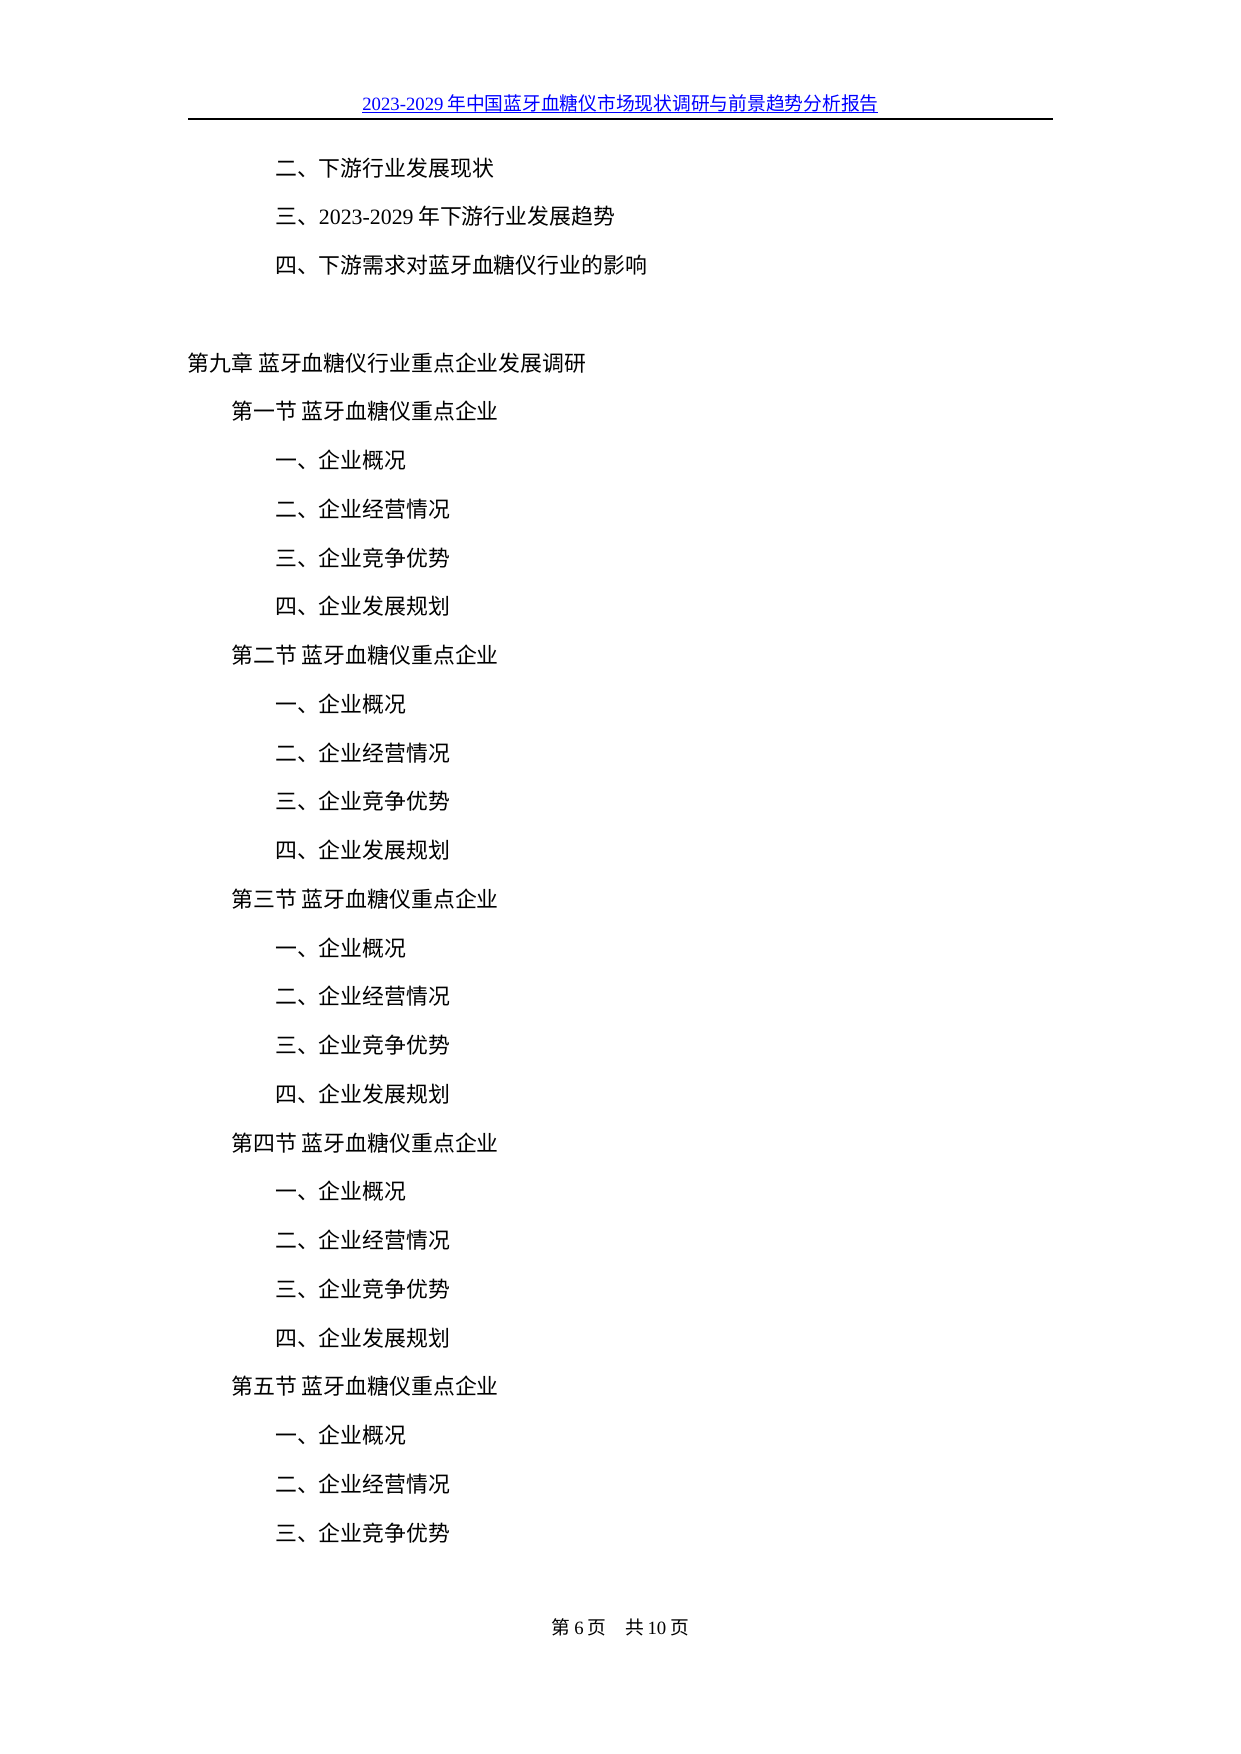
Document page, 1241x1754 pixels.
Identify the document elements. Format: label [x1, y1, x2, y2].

text [187, 150, 1053, 1548]
